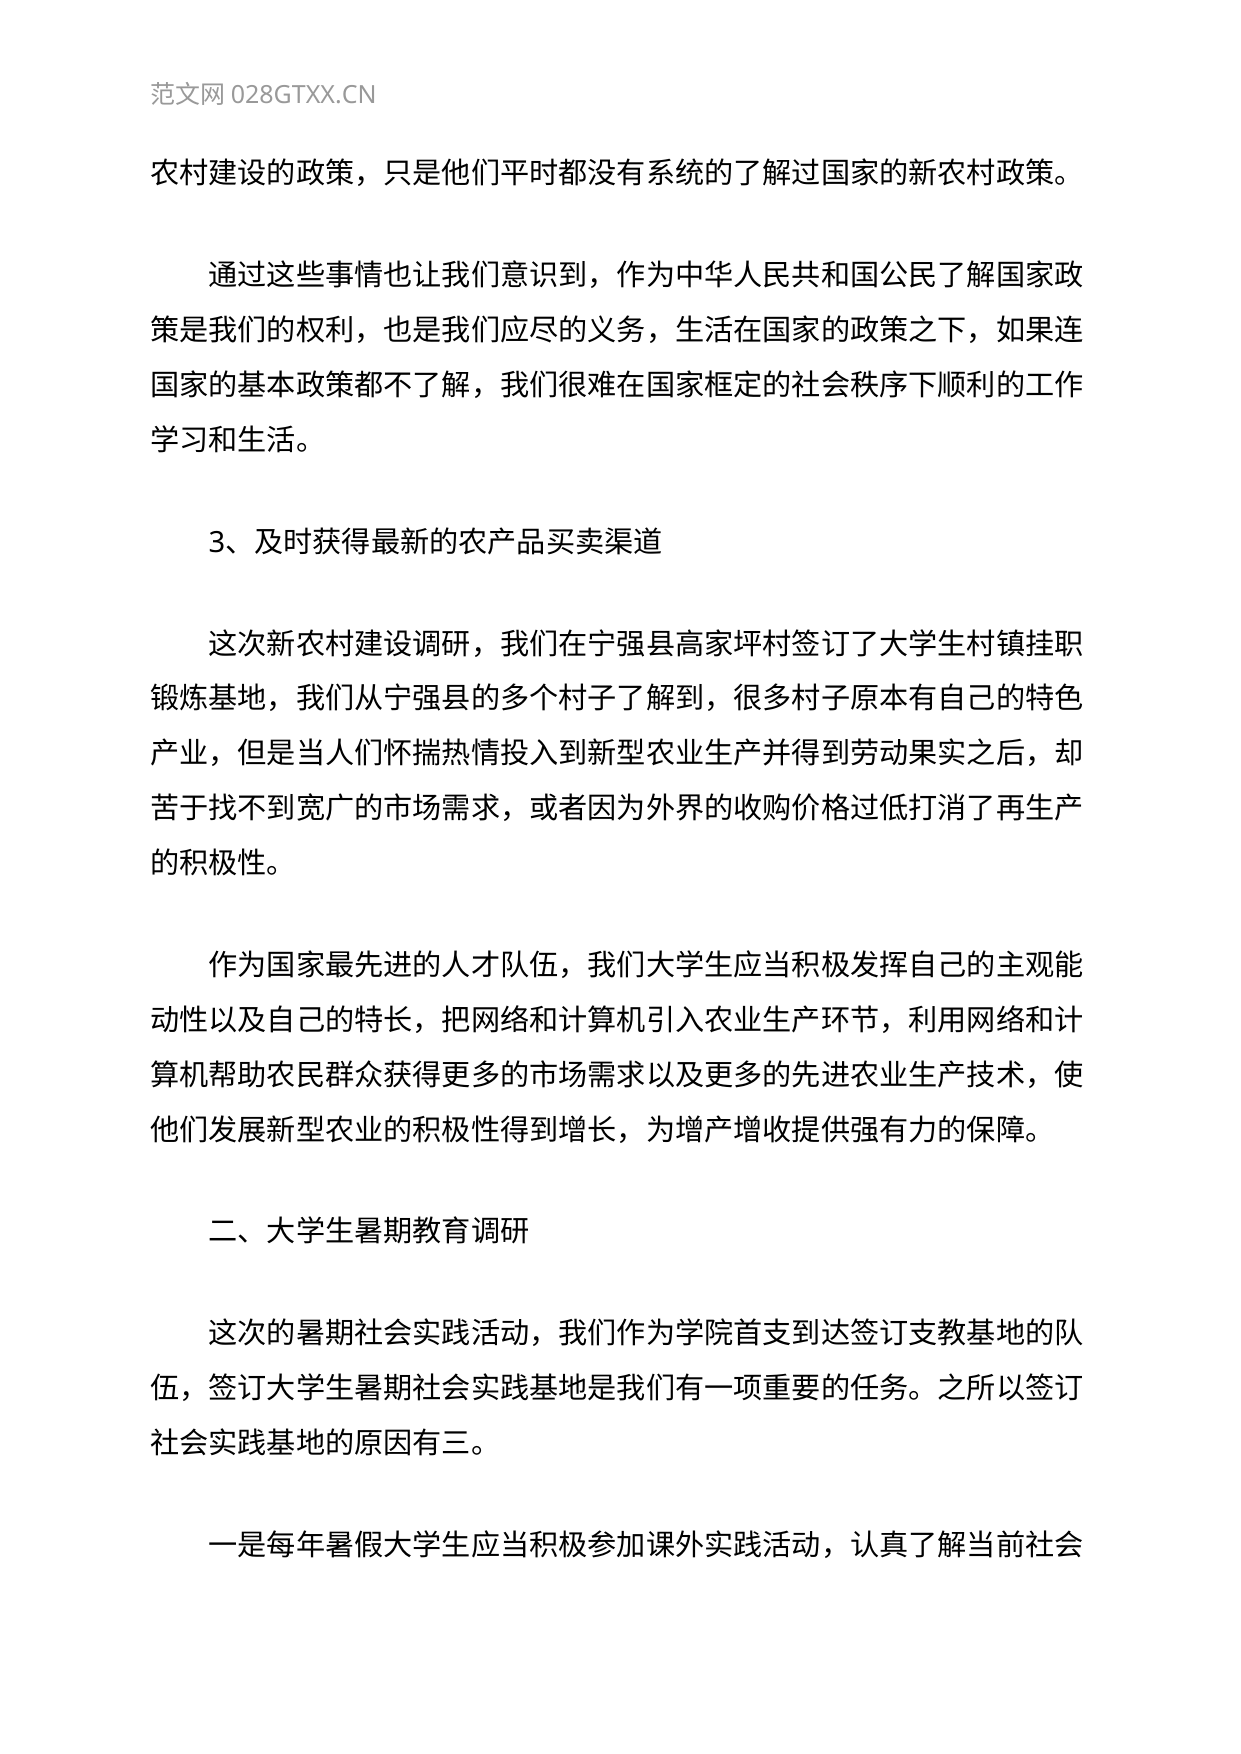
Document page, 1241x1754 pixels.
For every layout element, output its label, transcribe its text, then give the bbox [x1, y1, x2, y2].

text 这次新农村建设调研，我们在宁强县高家坪村签订了大学生村镇挂职锻炼基地，我们从宁强县的多个村子了解到，很多村子原本有自己的特色产业，但是当人们怀揣热情投入到新型农业生产并得到劳动果实之后，却苦于找不到宽广的市场需求，或者因为外界的收购价格过低打消了再生产的积极性。 [150, 620, 1090, 882]
text 作为国家最先进的人才队伍，我们大学生应当积极发挥自己的主观能动性以及自己的特长，把网络和计算机引入农业生产环节，利用网络和计算机帮助农民群众获得更多的市场需求以及更多的先进农业生产技术，使他们发展新型农业的积极性得到增长，为增产增收提供强有力的保障。 [150, 942, 1090, 1148]
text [150, 1521, 1090, 1564]
text 这次的暑期社会实践活动，我们作为学院首支到达签订支教基地的队伍，签订大学生暑期社会实践基地是我们有一项重要的任务。之所以签订社会实践基地的原因有三。 [150, 1310, 1090, 1462]
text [150, 150, 1090, 192]
text 通过这些事情也让我们意识到，作为中华人民共和国公民了解国家政策是我们的权利，也是我们应尽的义务，生活在国家的政策之下，如果连国家的基本政策都不了解，我们很难在国家框定的社会秩序下顺利的工作学习和生活。 [150, 252, 1090, 459]
text 3、及时获得最新的农产品买卖渠道 [150, 518, 1090, 561]
text 二、大学生暑期教育调研 [150, 1208, 1090, 1250]
